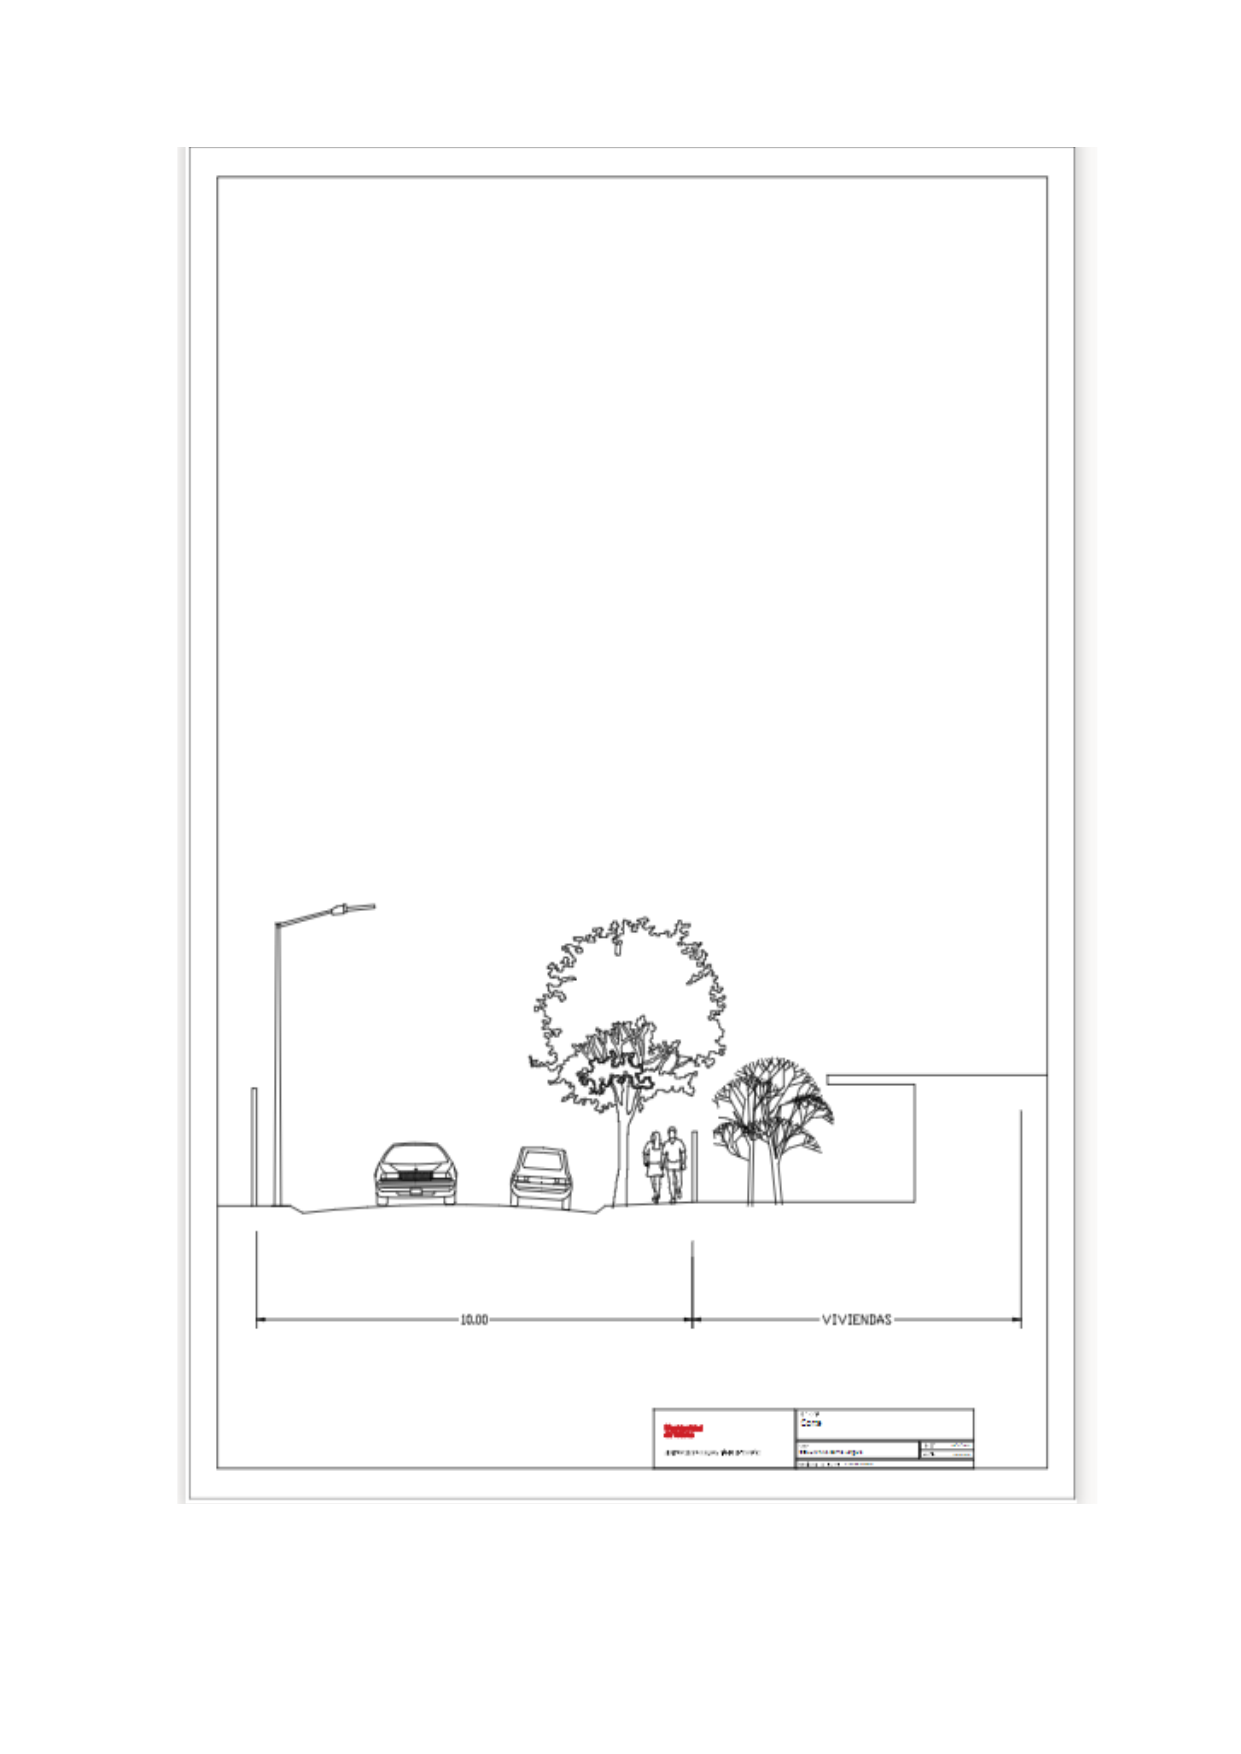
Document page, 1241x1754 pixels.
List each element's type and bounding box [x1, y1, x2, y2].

picture [177, 147, 1098, 1504]
